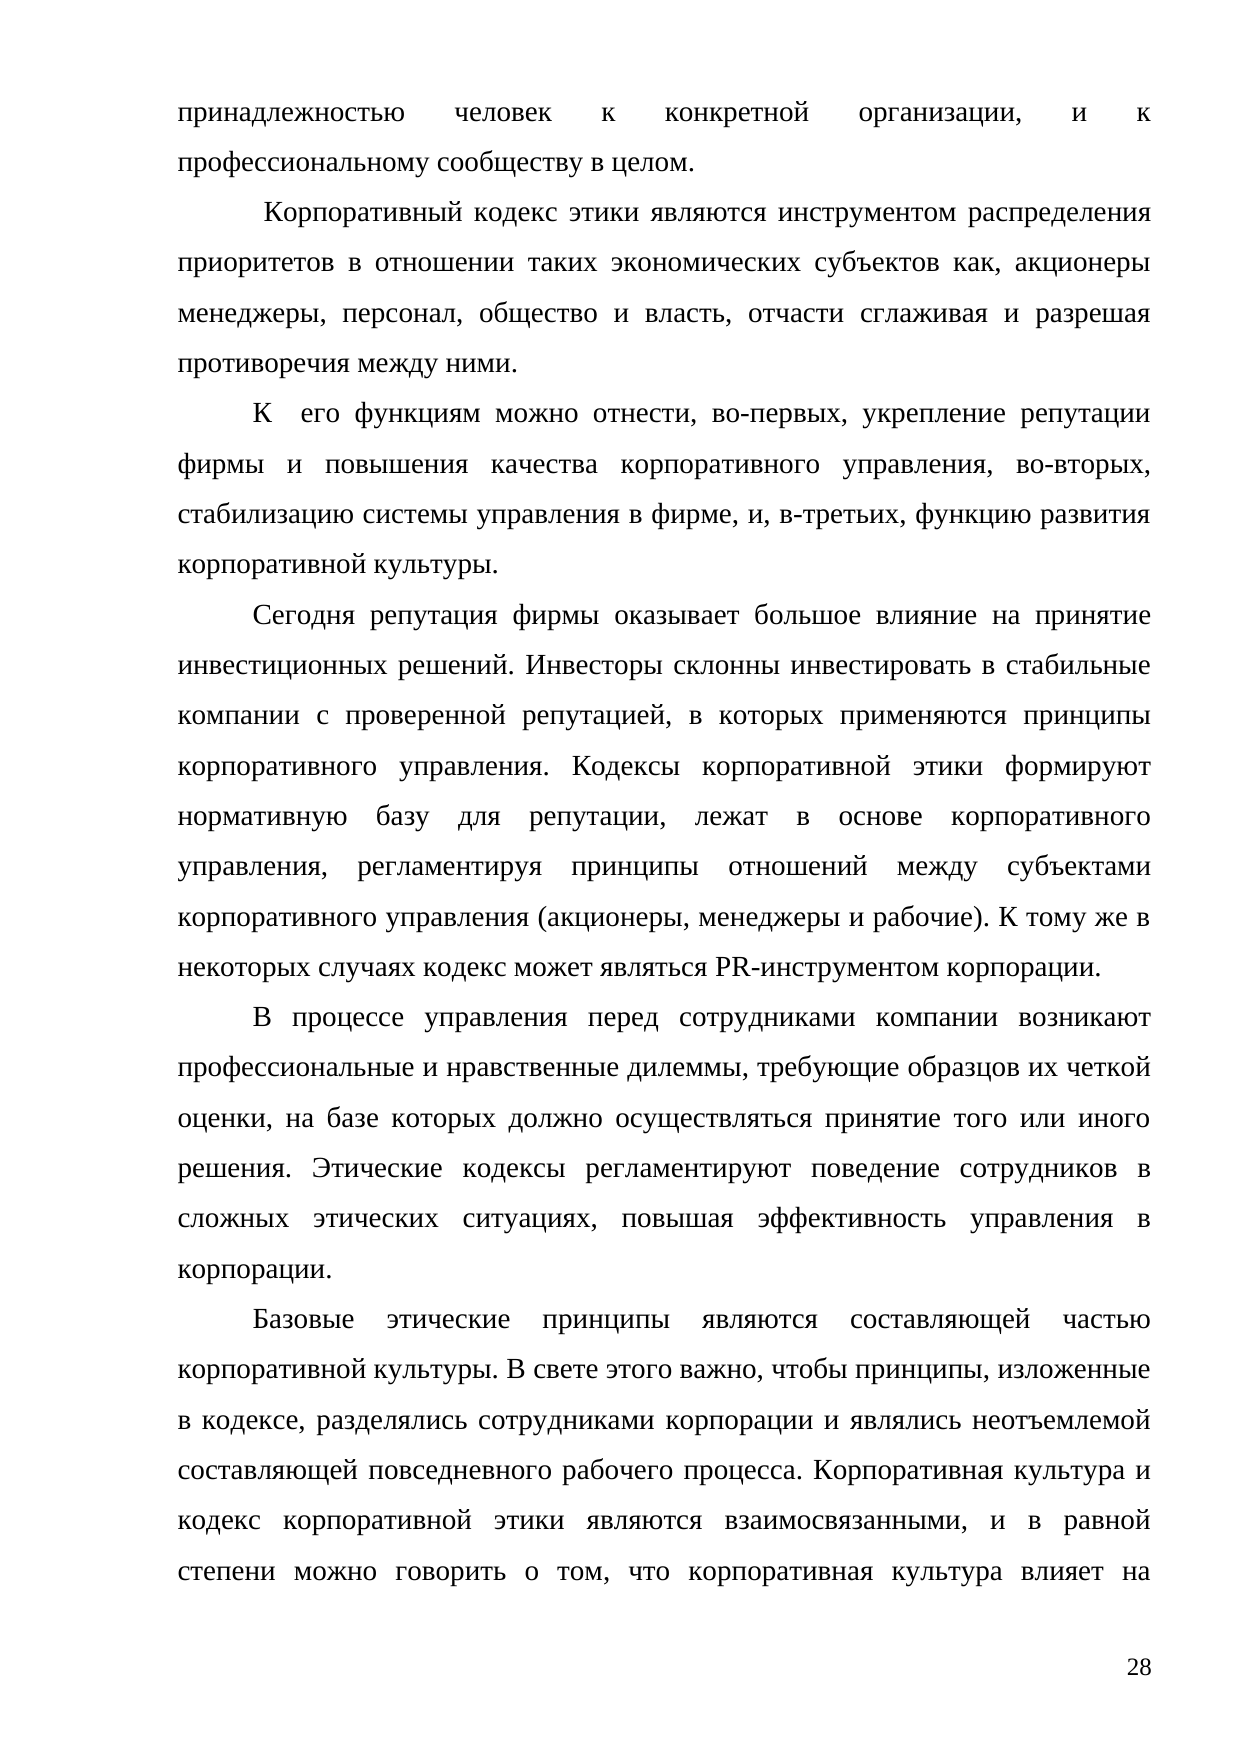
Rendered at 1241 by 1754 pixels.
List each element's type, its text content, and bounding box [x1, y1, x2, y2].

text К его функциям можно отнести, во-первых, укрепление репутации фирмы и повышения качества корпоративного управления, во-вторых, стабилизацию системы управления в фирме, и, в-третьих, функцию развития корпоративной культуры. [177, 396, 1152, 580]
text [177, 94, 1152, 177]
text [177, 1301, 1152, 1586]
text Сегодня репутация фирмы оказывает большое влияние на принятие инвестиционных решений. Инвесторы склонны инвестировать в стабильные компании с проверенной репутацией, в которых применяются принципы корпоративного управления. Кодексы корпоративной этики формируют нормативную базу для репутации, лежат в основе корпоративного управления, регламентируя принципы отношений между субъектами корпоративного управления (акционеры, менеджеры и рабочие). К тому же в некоторых случаях кодекс может являться PR-инструментом корпорации. [177, 597, 1152, 982]
text Корпоративный кодекс этики являются инструментом распределения приоритетов в отношении таких экономических субъектов как, акционеры менеджеры, персонал, общество и власть, отчасти сглаживая и разрешая противоречия между ними. [177, 194, 1152, 379]
text В процессе управления перед сотрудниками компании возникают профессиональные и нравственные дилеммы, требующие образцов их четкой оценки, на базе которых должно осуществляться принятие того или иного решения. Этические кодексы регламентируют поведение сотрудников в сложных этических ситуациях, повышая эффективность управления в корпорации. [177, 999, 1152, 1284]
